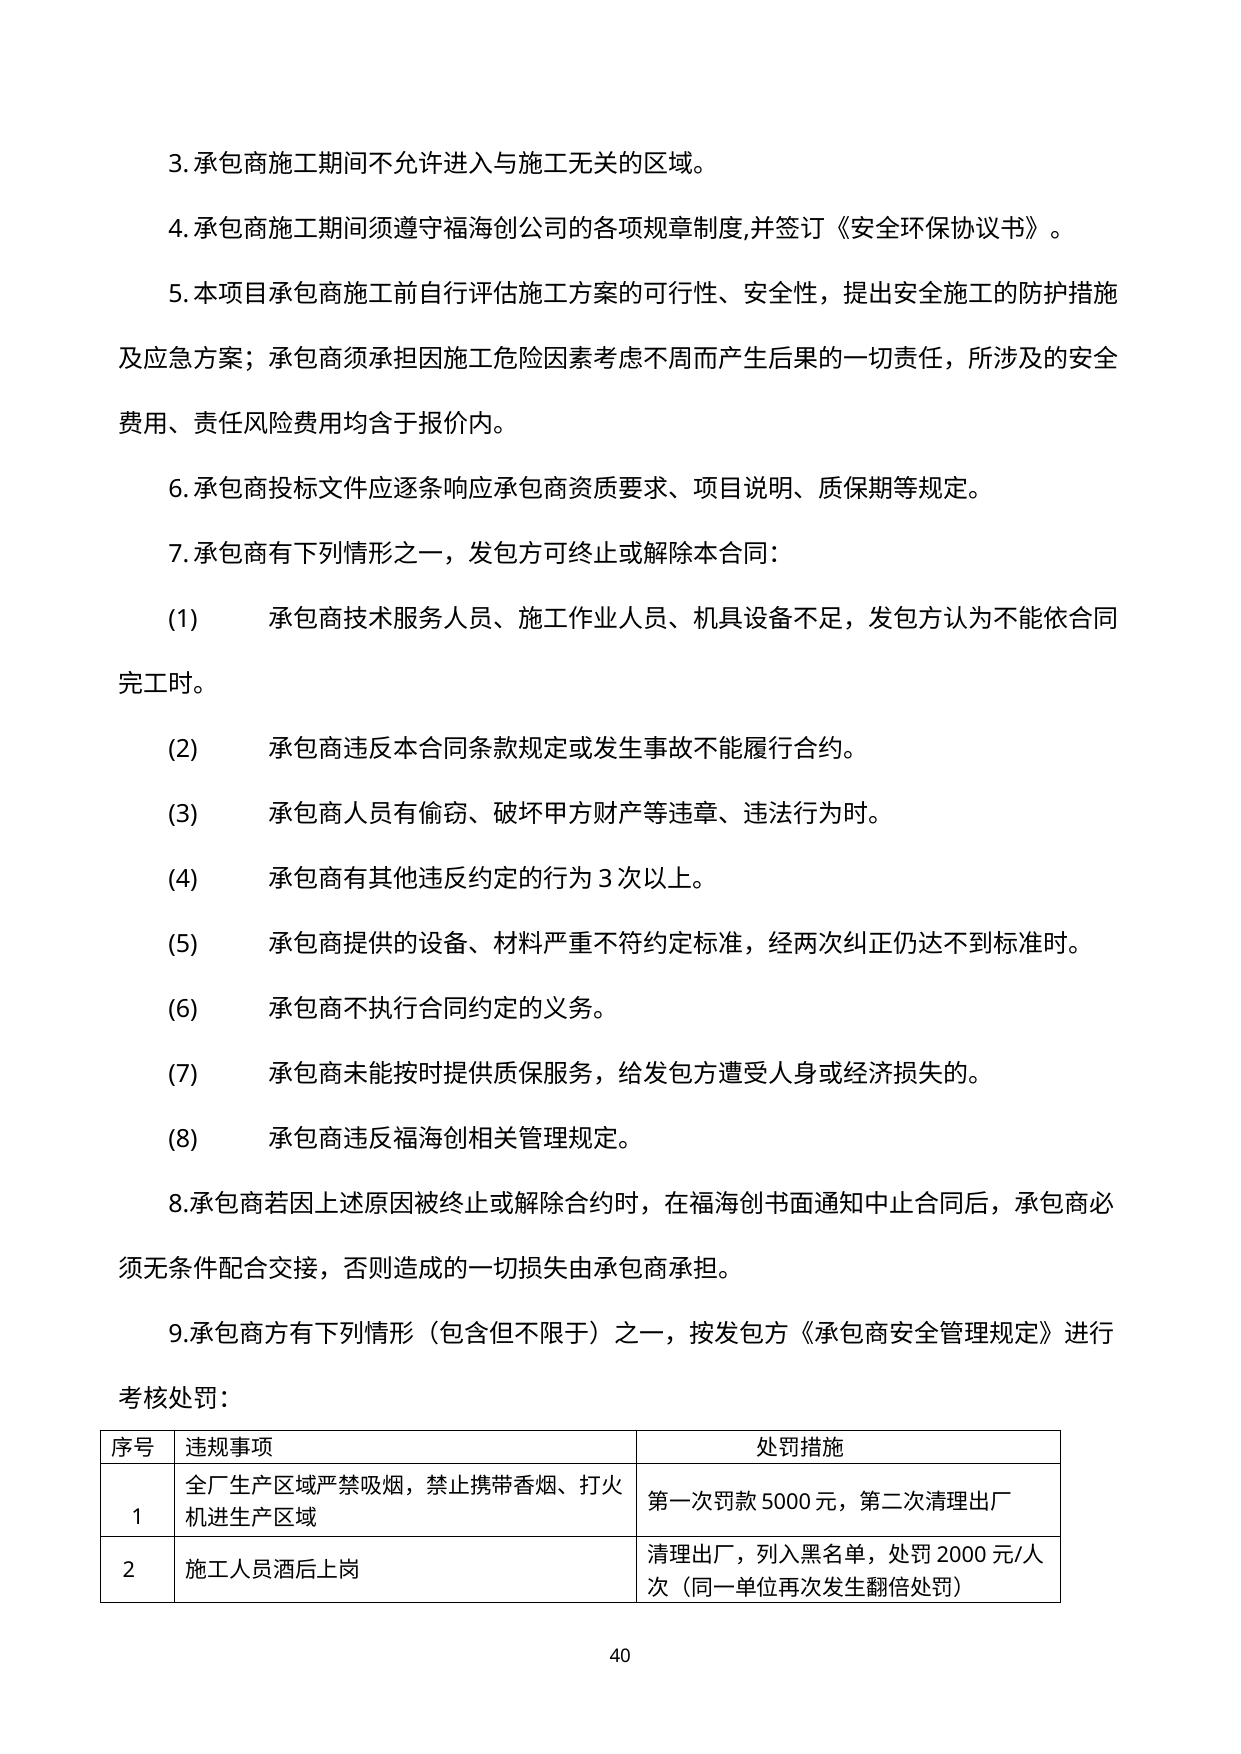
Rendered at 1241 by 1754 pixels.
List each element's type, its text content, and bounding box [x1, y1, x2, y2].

list 承包商违反本合同条款规定或发生事故不能履行合约。 [118, 714, 1122, 779]
list 承包商施工期间不允许进入与施工无关的区域。 [118, 129, 1122, 194]
table_cell 清理出厂，列入黑名单，处罚 2000 元/人次（同一单位再次发生翻倍处罚） [637, 1537, 1060, 1602]
list 8.承包商若因上述原因被终止或解除合约时，在福海创书面通知中止合同后，承包商必须无条件配合交接，否则造成的一切损失由承包商承担。 [118, 1169, 1122, 1299]
table_cell 施工人员酒后上岗 [175, 1537, 636, 1602]
list 承包商施工期间须遵守福海创公司的各项规章制度,并签订《安全环保协议书》。 [118, 194, 1122, 259]
table_header 处罚措施 [637, 1431, 1060, 1463]
list 承包商提供的设备、材料严重不符约定标准，经两次纠正仍达不到标准时。 [118, 909, 1122, 974]
list 承包商技术服务人员、施工作业人员、机具设备不足，发包方认为不能依合同完工时。 [118, 584, 1122, 714]
table_cell 1 [101, 1464, 174, 1536]
table_header 违规事项 [175, 1431, 636, 1463]
list 承包商未能按时提供质保服务，给发包方遭受人身或经济损失的。 [118, 1039, 1122, 1104]
table_cell 2 [101, 1537, 174, 1602]
text 9.承包商方有下列情形（包含但不限于）之一，按发包方《承包商安全管理规定》进行考核处罚： [118, 1299, 1122, 1429]
table_cell 全厂生产区域严禁吸烟，禁止携带香烟、打火机进生产区域 [175, 1464, 636, 1536]
list 承包商有其他违反约定的行为3次以上。 [118, 844, 1122, 909]
list 承包商不执行合同约定的义务。 [118, 974, 1122, 1039]
table_header 序号 [101, 1431, 174, 1463]
list 承包商投标文件应逐条响应承包商资质要求、项目说明、质保期等规定。 [118, 454, 1122, 519]
list 承包商有下列情形之一，发包方可终止或解除本合同： [118, 519, 1122, 584]
list 本项目承包商施工前自行评估施工方案的可行性、安全性，提出安全施工的防护措施及应急方案；承包商须承担因施工危险因素考虑不周而产生后果的一切责任，所涉及的安全费用、责任风险费用均含于报价内。 [118, 259, 1122, 454]
list 承包商违反福海创相关管理规定。 [118, 1104, 1122, 1169]
table_cell 第一次罚款5000元，第二次清理出厂 [637, 1464, 1060, 1536]
list 承包商人员有偷窃、破坏甲方财产等违章、违法行为时。 [118, 779, 1122, 844]
